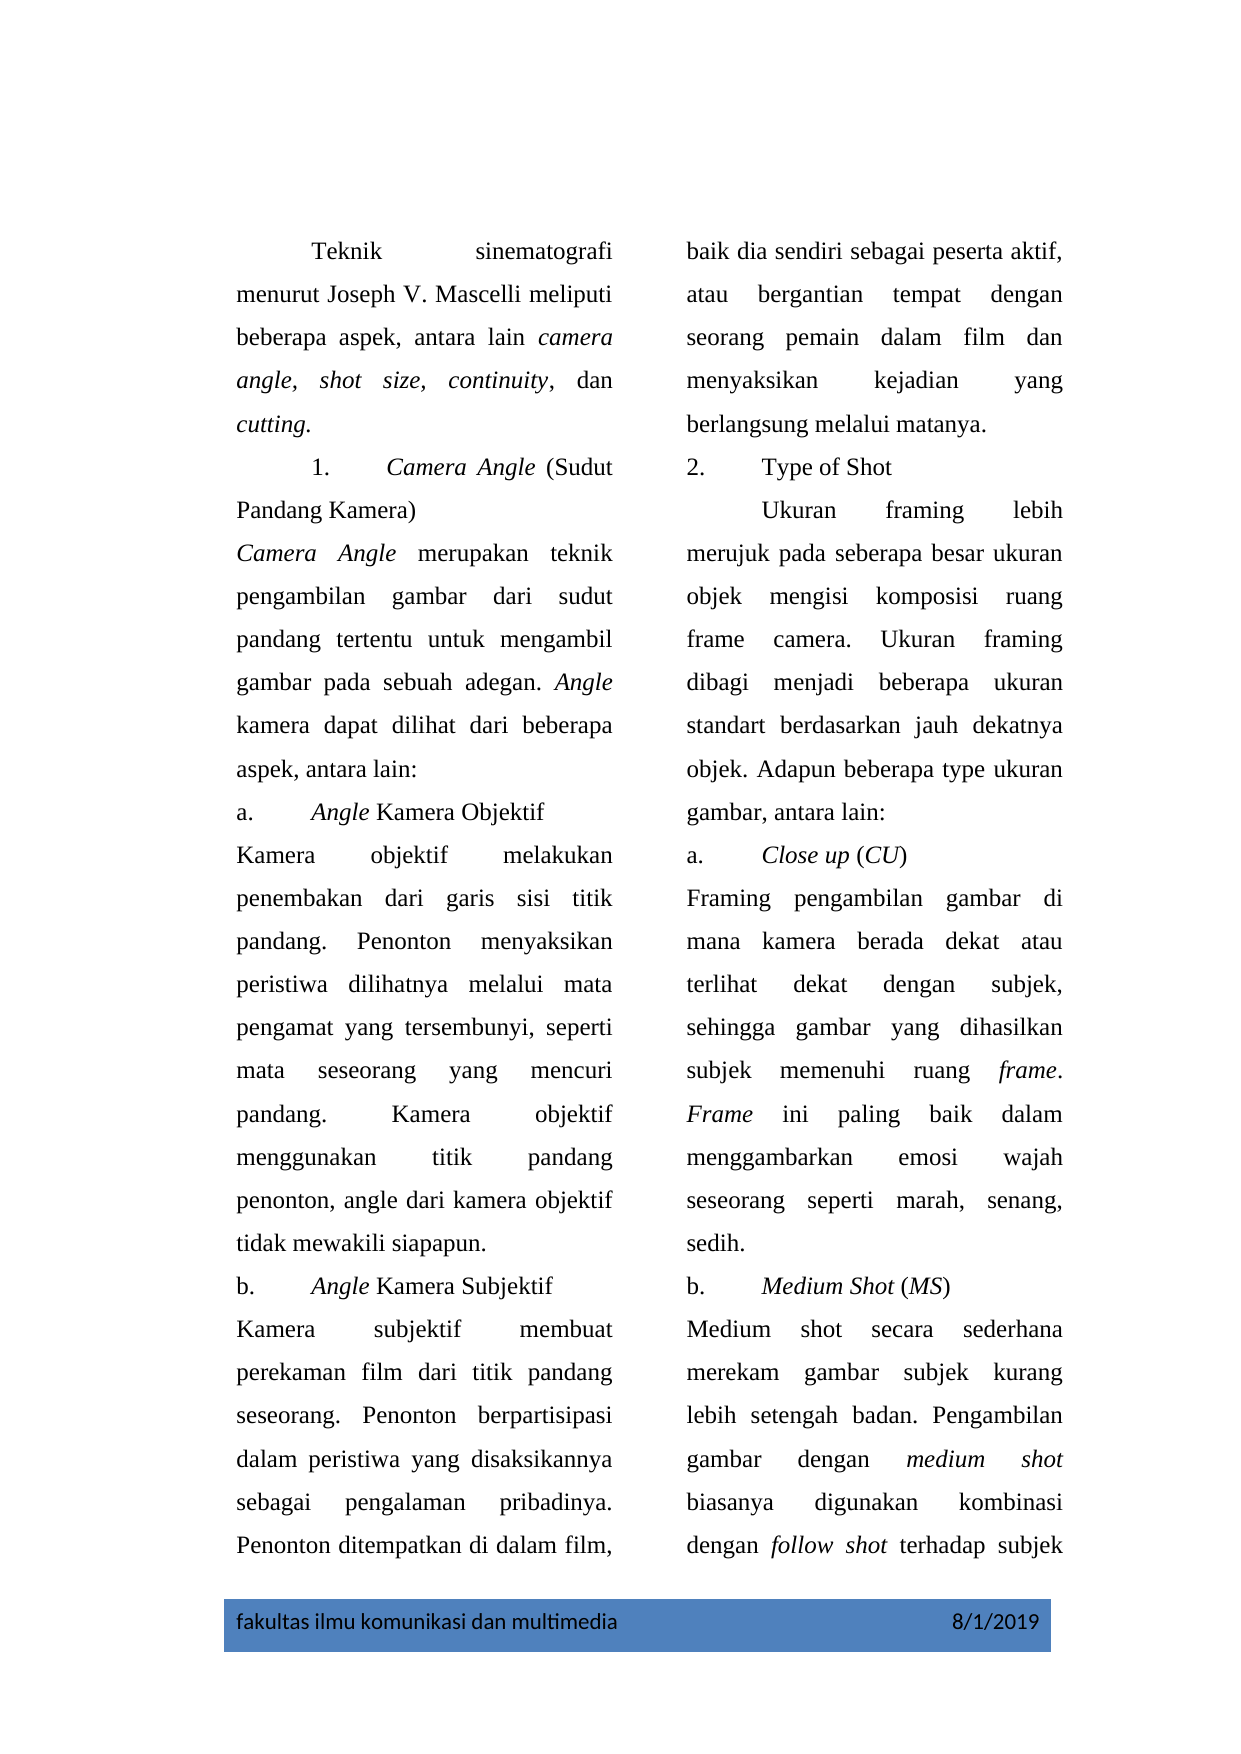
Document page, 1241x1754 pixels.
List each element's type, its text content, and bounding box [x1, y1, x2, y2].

text Kamera subjektif membuat perekaman film dari titik pandang seseorang. Penonton berpartisipasi dalam peristiwa yang disaksikannya sebagai pengalaman pribadinya. Penonton ditempatkan di dalam film, baik dia sendiri sebagai peserta aktif, atau bergantian tempat dengan seorang pemain dalam film dan menyaksikan kejadian yang berlangsung melalui matanya. [236, 1314, 613, 1559]
text Camera Angle merupakan teknik pengambilan gambar dari sudut pandang tertentu untuk mengambil gambar pada sebuah adegan. Angle kamera dapat dilihat dari beberapa aspek, antara lain: [236, 538, 613, 782]
text a. Close up (CU) [686, 840, 1063, 869]
text Kamera objektif melakukan penembakan dari garis sisi titik pandang. Penonton menyaksikan peristiwa dilihatnya melalui mata pengamat yang tersembunyi, seperti mata seseorang yang mencuri pandang. Kamera objektif menggunakan titik pandang penonton, angle dari kamera objektif tidak mewakili siapapun. [236, 840, 613, 1257]
text Ukuran framing lebih merujuk pada seberapa besar ukuran objek mengisi komposisi ruang frame camera. Ukuran framing dibagi menjadi beberapa ukuran standart berdasarkan jauh dekatnya objek. Adapun beberapa type ukuran gambar, antara lain: [686, 495, 1063, 826]
text Kamera subjektif membuat perekaman film dari titik pandang seseorang. Penonton berpartisipasi dalam peristiwa yang disaksikannya sebagai pengalaman pribadinya. Penonton ditempatkan di dalam film, baik dia sendiri sebagai peserta aktif, atau bergantian tempat dengan seorang pemain dalam film dan menyaksikan kejadian yang berlangsung melalui matanya. [686, 236, 1063, 437]
text Teknik sinematografi menurut Joseph V. Mascelli meliputi beberapa aspek, antara lain camera angle, shot size, continuity, dan cutting. [236, 236, 613, 437]
text b. Angle Kamera Subjektif [236, 1271, 613, 1300]
text b. Medium Shot (MS) [686, 1271, 1063, 1300]
text Framing pengambilan gambar di mana kamera berada dekat atau terlihat dekat dengan subjek, sehingga gambar yang dihasilkan subjek memenuhi ruang frame. Frame ini paling baik dalam menggambarkan emosi wajah seseorang seperti marah, senang, sedih. [686, 883, 1063, 1257]
text 2. Type of Shot [686, 452, 1063, 481]
text a. Angle Kamera Objektif [236, 797, 613, 826]
text 1. Camera Angle (Sudut Pandang Kamera) [236, 452, 613, 524]
